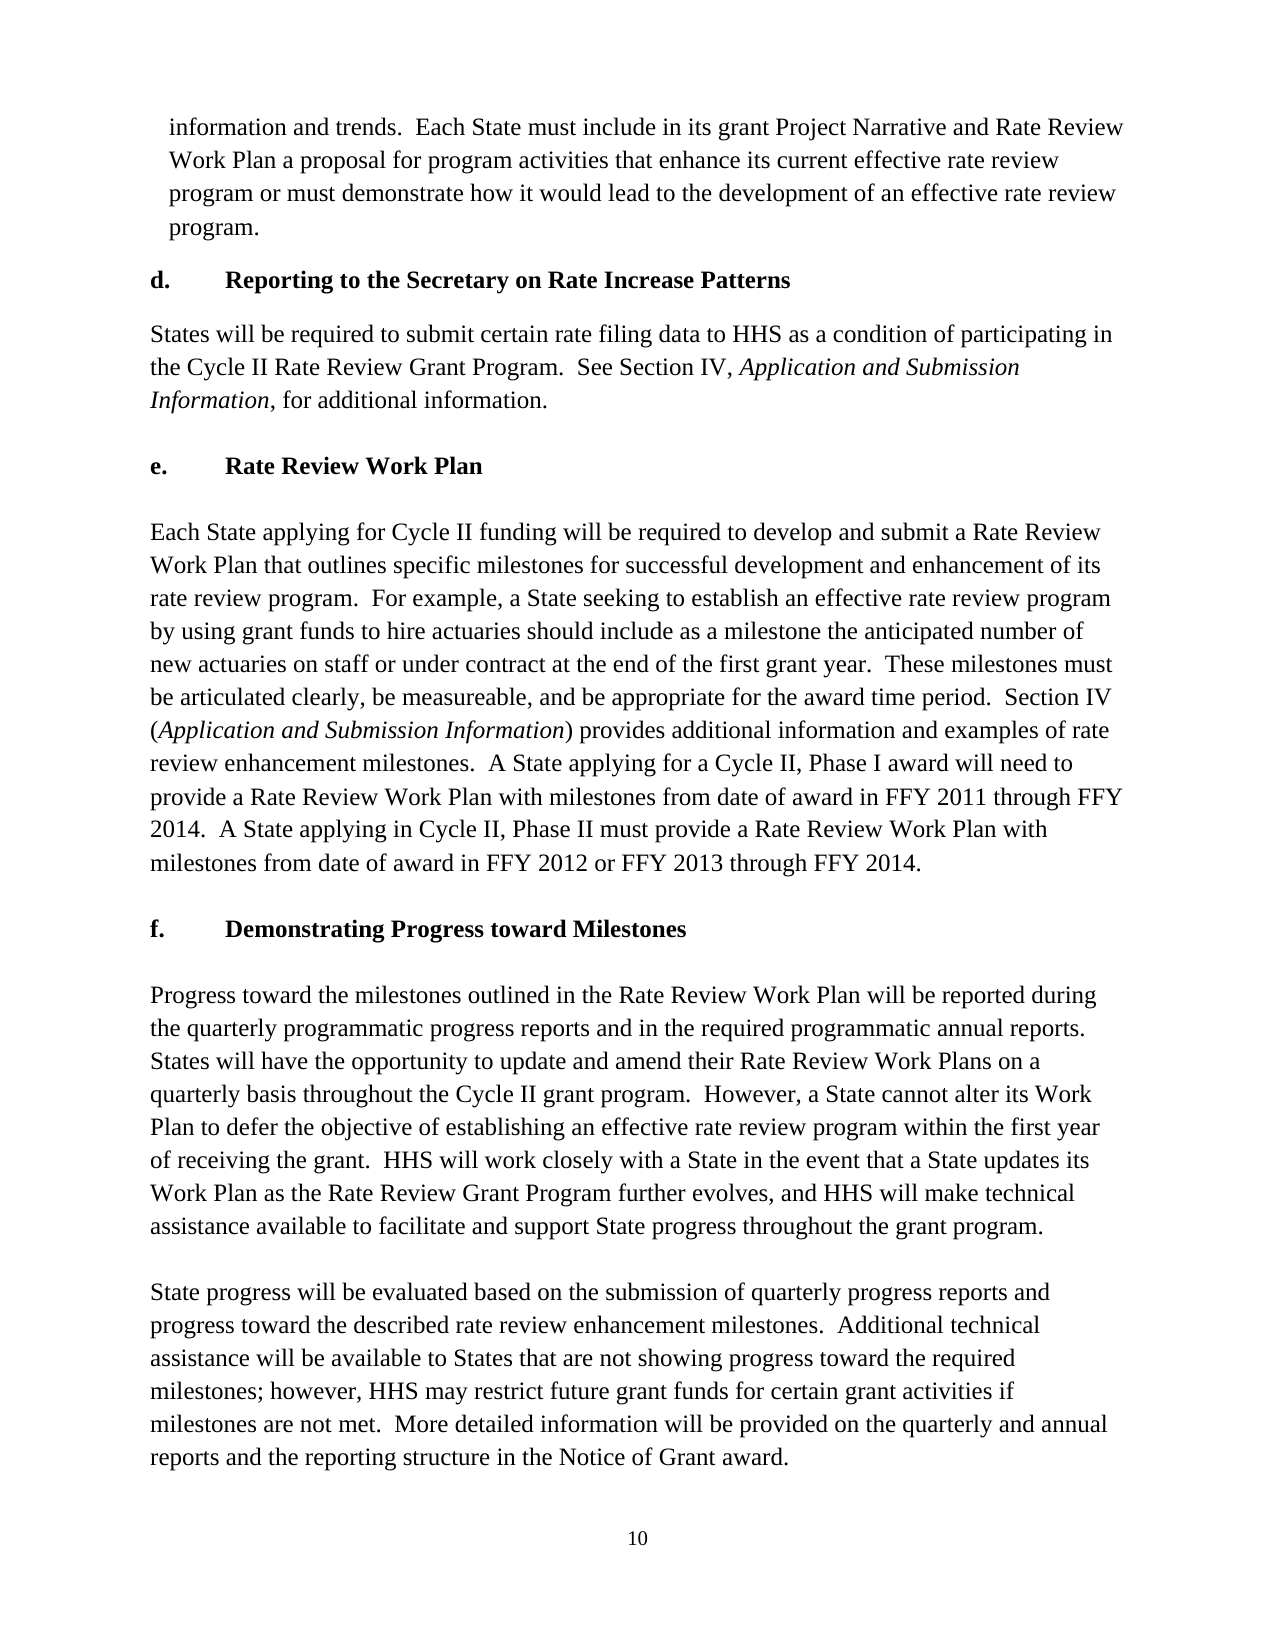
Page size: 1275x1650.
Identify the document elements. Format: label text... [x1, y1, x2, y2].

list State progress will be evaluated based on the submission of quarterly progress reports and progress toward the described rate review enhancement milestones. Additional technical assistance will be available to States that are not showing progress toward the required milestones; however, HHS may restrict future grant funds for certain grant activities if milestones are not met. More detailed information will be provided on the quarterly and annual reports and the reporting structure in the Notice of Grant award. [150, 1277, 1125, 1471]
list States will be required to submit certain rate filing data to HHS as a condition of participating in the Cycle II Rate Review Grant Program. See Section IV, Application and Submission Information, for additional information. [150, 319, 1125, 414]
list f. Demonstrating Progress toward Milestones [150, 914, 1125, 942]
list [169, 112, 1125, 240]
list Each State applying for Cycle II funding will be required to develop and submit a Rate Review Work Plan that outlines specific milestones for successful development and enhancement of its rate review program. For example, a State seeking to establish an effective rate review program by using grant funds to hire actuaries should include as a milestone the anticipated number of new actuaries on staff or under contract at the end of the first grant year. These milestones must be articulated clearly, be measureable, and be appropriate for the award time period. Section IV (Application and Submission Information) provides additional information and examples of rate review enhancement milestones. A State applying for a Cycle II, Phase I award will need to provide a Rate Review Work Plan with milestones from date of award in FFY 2011 through FFY 2014. A State applying in Cycle II, Phase II must provide a Rate Review Work Plan with milestones from date of award in FFY 2012 or FFY 2013 through FFY 2014. [150, 517, 1125, 876]
list Progress toward the milestones outlined in the Rate Review Work Plan will be reported during the quarterly programmatic progress reports and in the required programmatic annual reports. States will have the opportunity to update and amend their Rate Review Work Plans on a quarterly basis throughout the Cycle II grant program. However, a State cannot alter its Work Plan to defer the objective of establishing an effective rate review program within the first year of receiving the grant. HHS will work closely with a State in the event that a State updates its Work Plan as the Rate Review Grant Program further evolves, and HHS will make technical assistance available to facilitate and support State progress throughout the grant program. [150, 980, 1125, 1239]
list e. Rate Review Work Plan [150, 451, 1125, 480]
text d. Reporting to the Secretary on Rate Increase Patterns [150, 265, 1125, 294]
